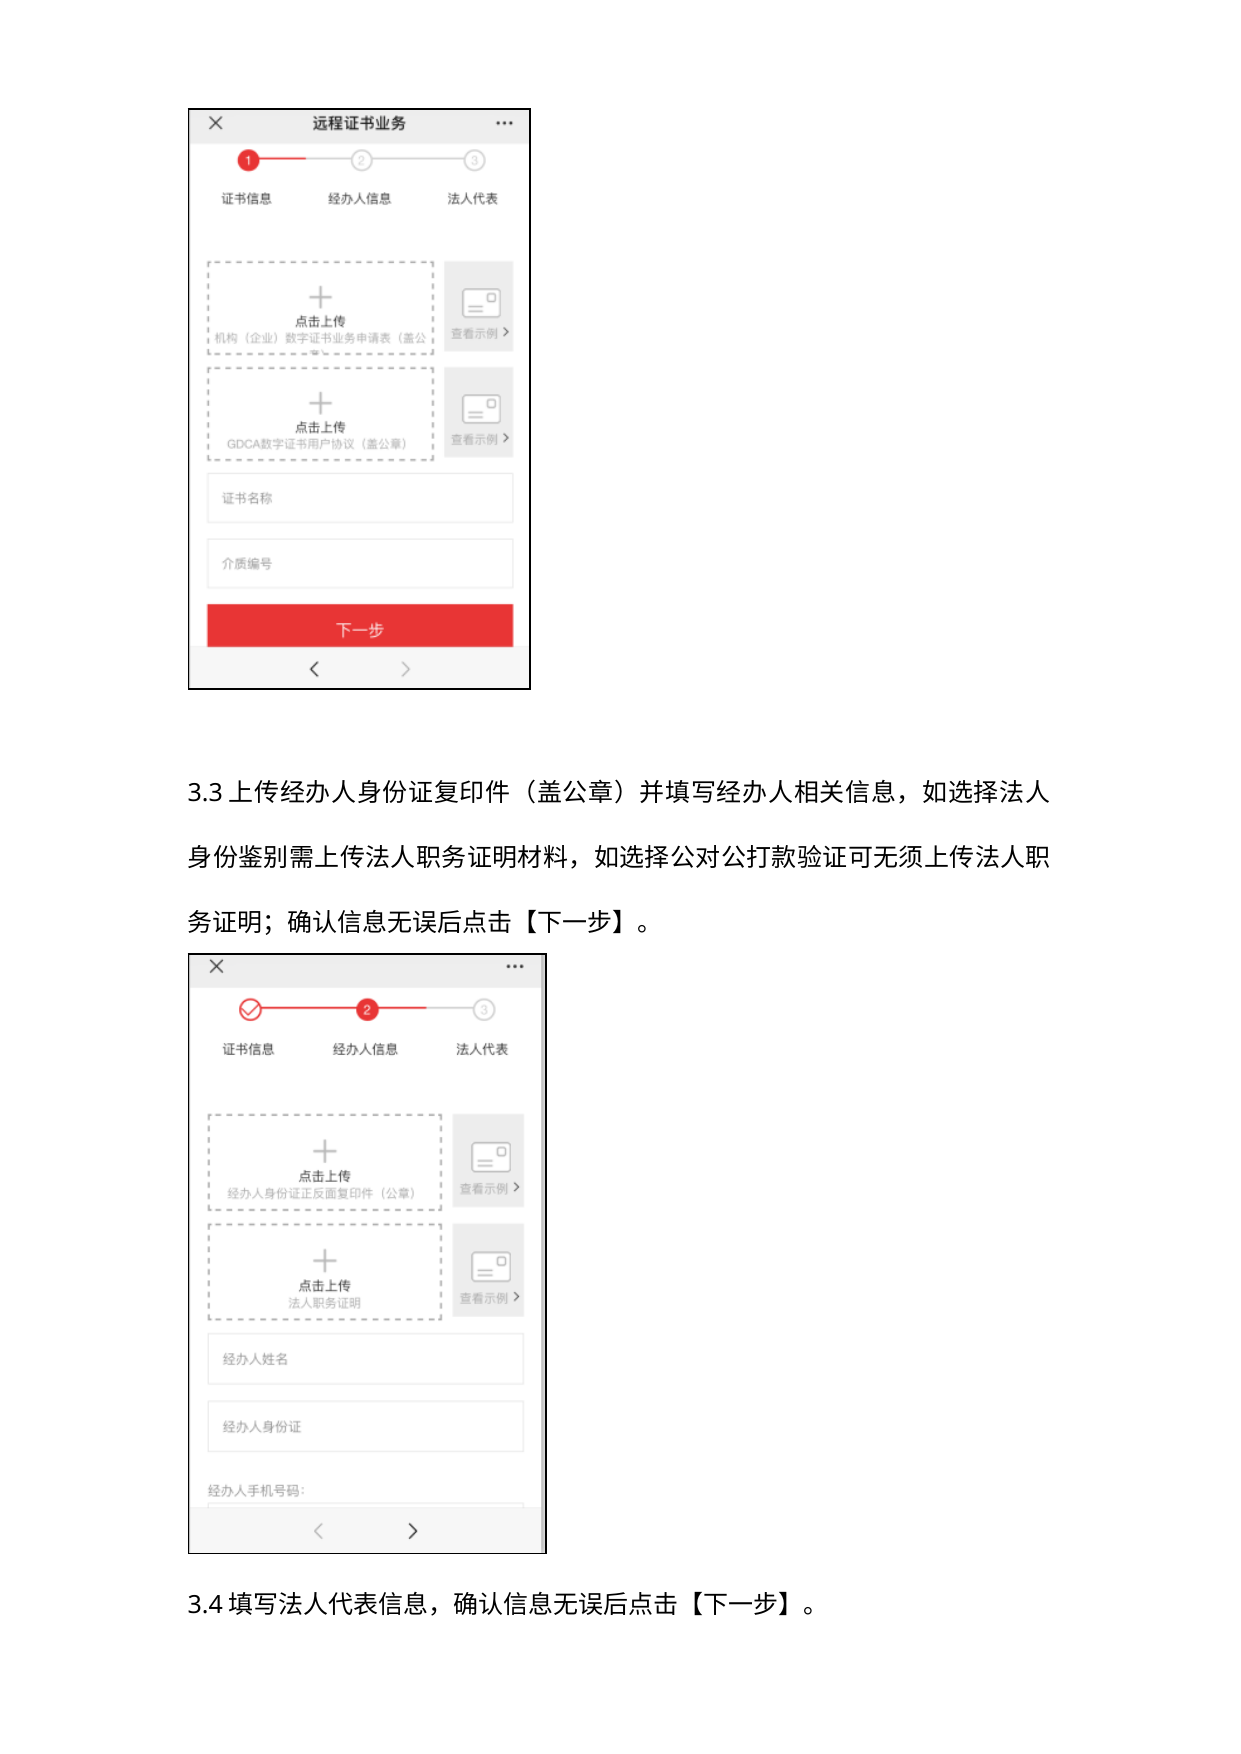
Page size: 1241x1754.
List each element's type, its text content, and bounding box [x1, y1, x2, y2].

picture [189, 110, 529, 688]
text 3.4填写法人代表信息，确认信息无误后点击【下一步】。 [187, 1571, 1053, 1636]
picture [189, 955, 545, 1553]
text 3.3上传经办人身份证复印件（盖公章）并填写经办人相关信息，如选择法人身份鉴别需上传法人职务证明材料，如选择公对公打款验证可无须上传法人职务证明；确认信息无误后点击【下一步】。 [187, 758, 1053, 953]
